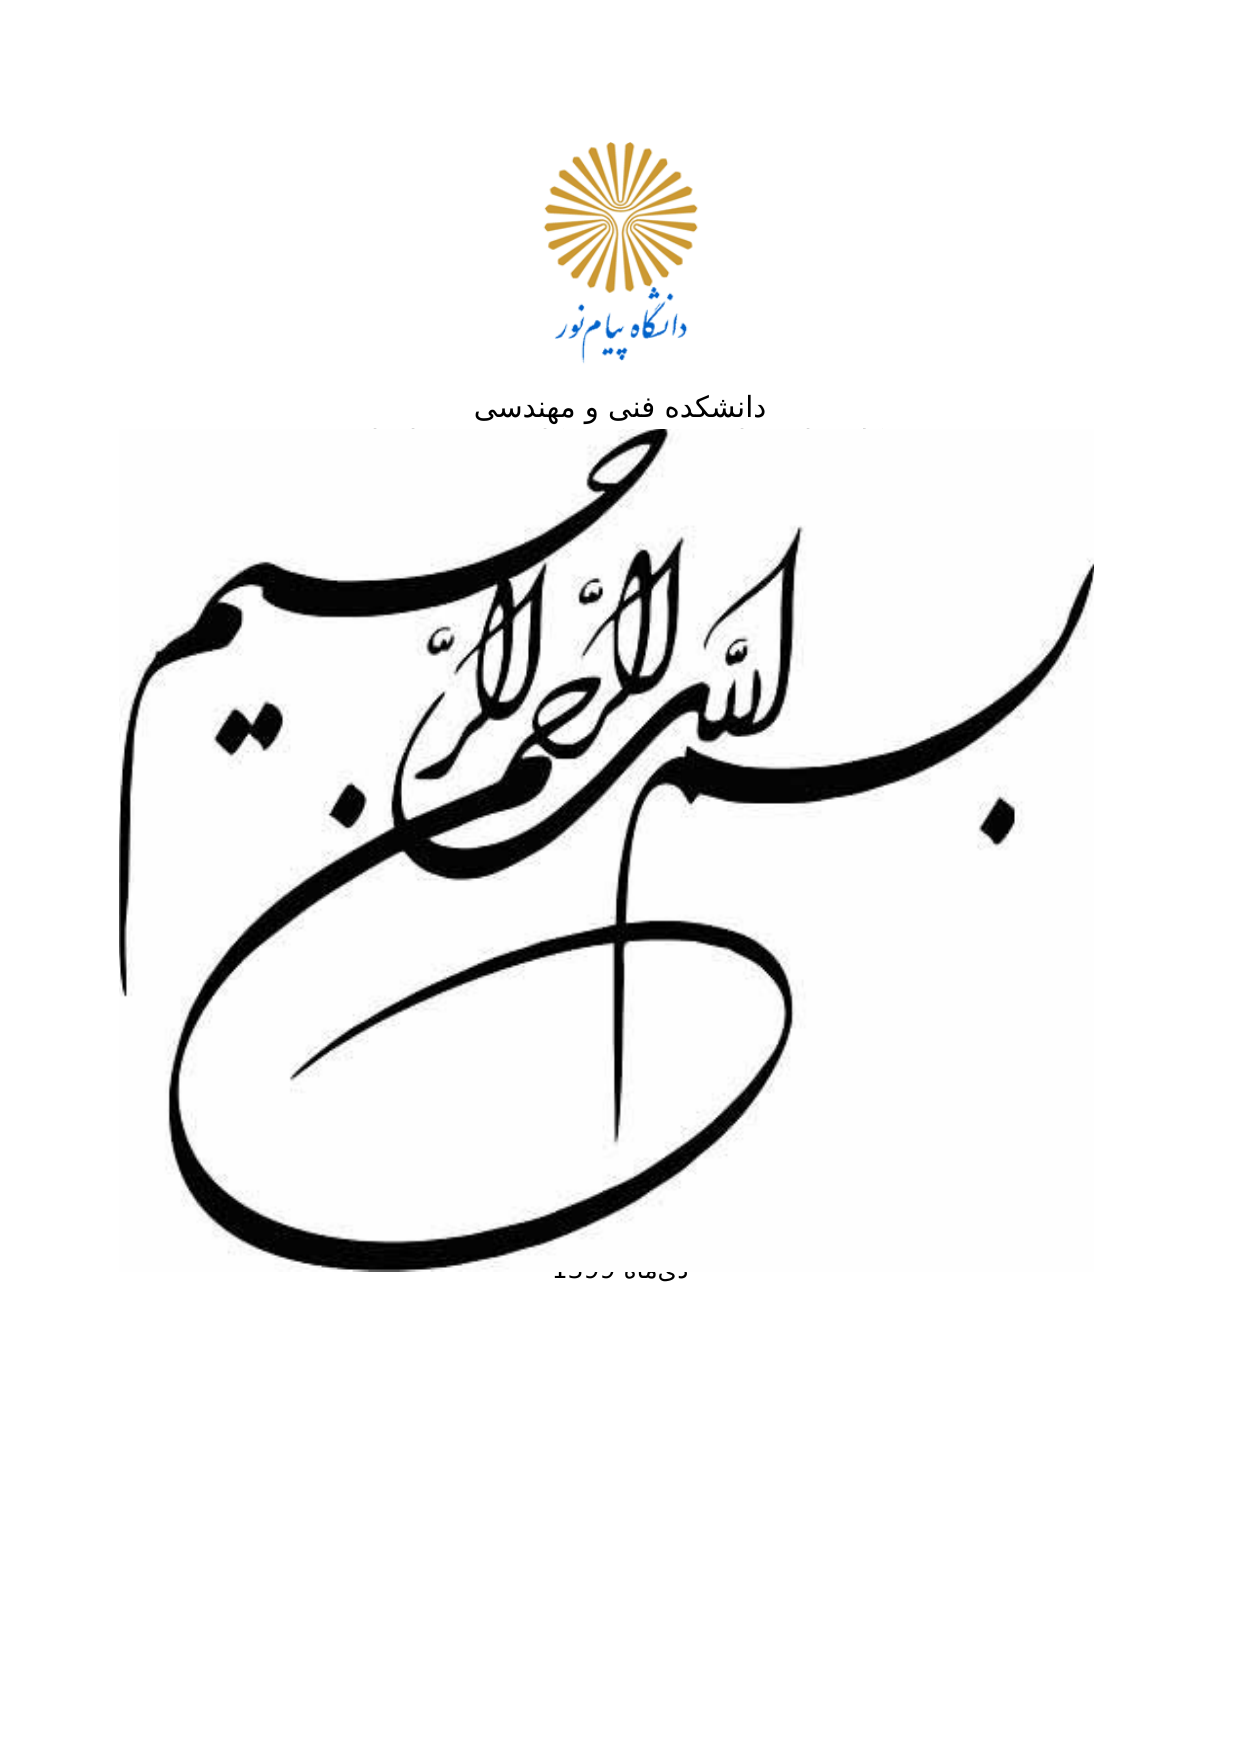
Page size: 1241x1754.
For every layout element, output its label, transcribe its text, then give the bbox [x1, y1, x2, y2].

picture [119, 429, 1094, 1272]
text دانشکده فنی و مهندسی [150, 390, 1090, 424]
